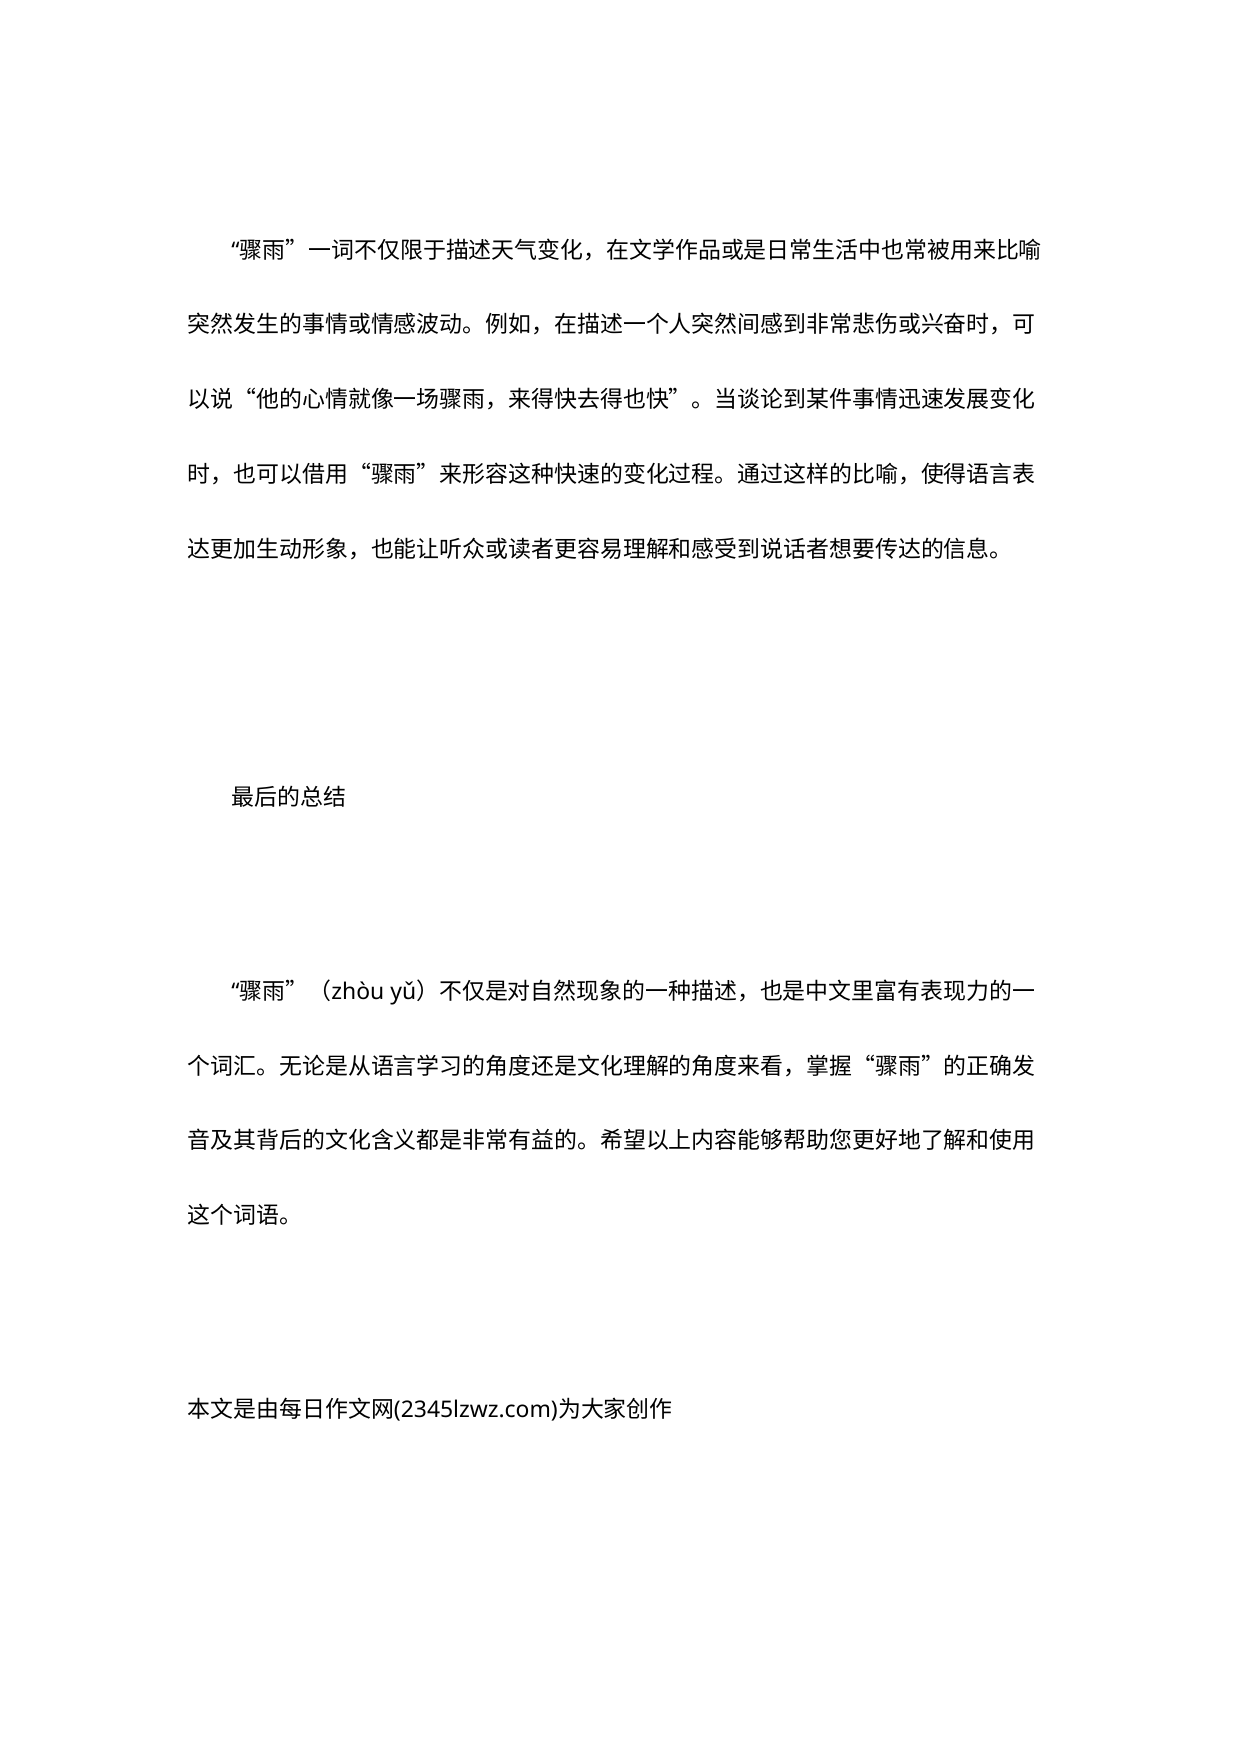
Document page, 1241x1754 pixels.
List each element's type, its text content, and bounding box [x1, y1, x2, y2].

text 最后的总结 [187, 763, 1053, 828]
text “骤雨”一词不仅限于描述天气变化，在文学作品或是日常生活中也常被用来比喻突然发生的事情或情感波动。例如，在描述一个人突然间感到非常悲伤或兴奋时，可以说“他的心情就像一场骤雨，来得快去得也快”。当谈论到某件事情迅速发展变化时，也可以借用“骤雨”来形容这种快速的变化过程。通过这样的比喻，使得语言表达更加生动形象，也能让听众或读者更容易理解和感受到说话者想要传达的信息。 [187, 216, 1053, 579]
text “骤雨”（zhòu yǔ）不仅是对自然现象的一种描述，也是中文里富有表现力的一个词汇。无论是从语言学习的角度还是文化理解的角度来看，掌握“骤雨”的正确发音及其背后的文化含义都是非常有益的。希望以上内容能够帮助您更好地了解和使用这个词语。 [187, 957, 1053, 1246]
text 本文是由每日作文网(2345lzwz.com)为大家创作 [187, 1375, 1053, 1440]
